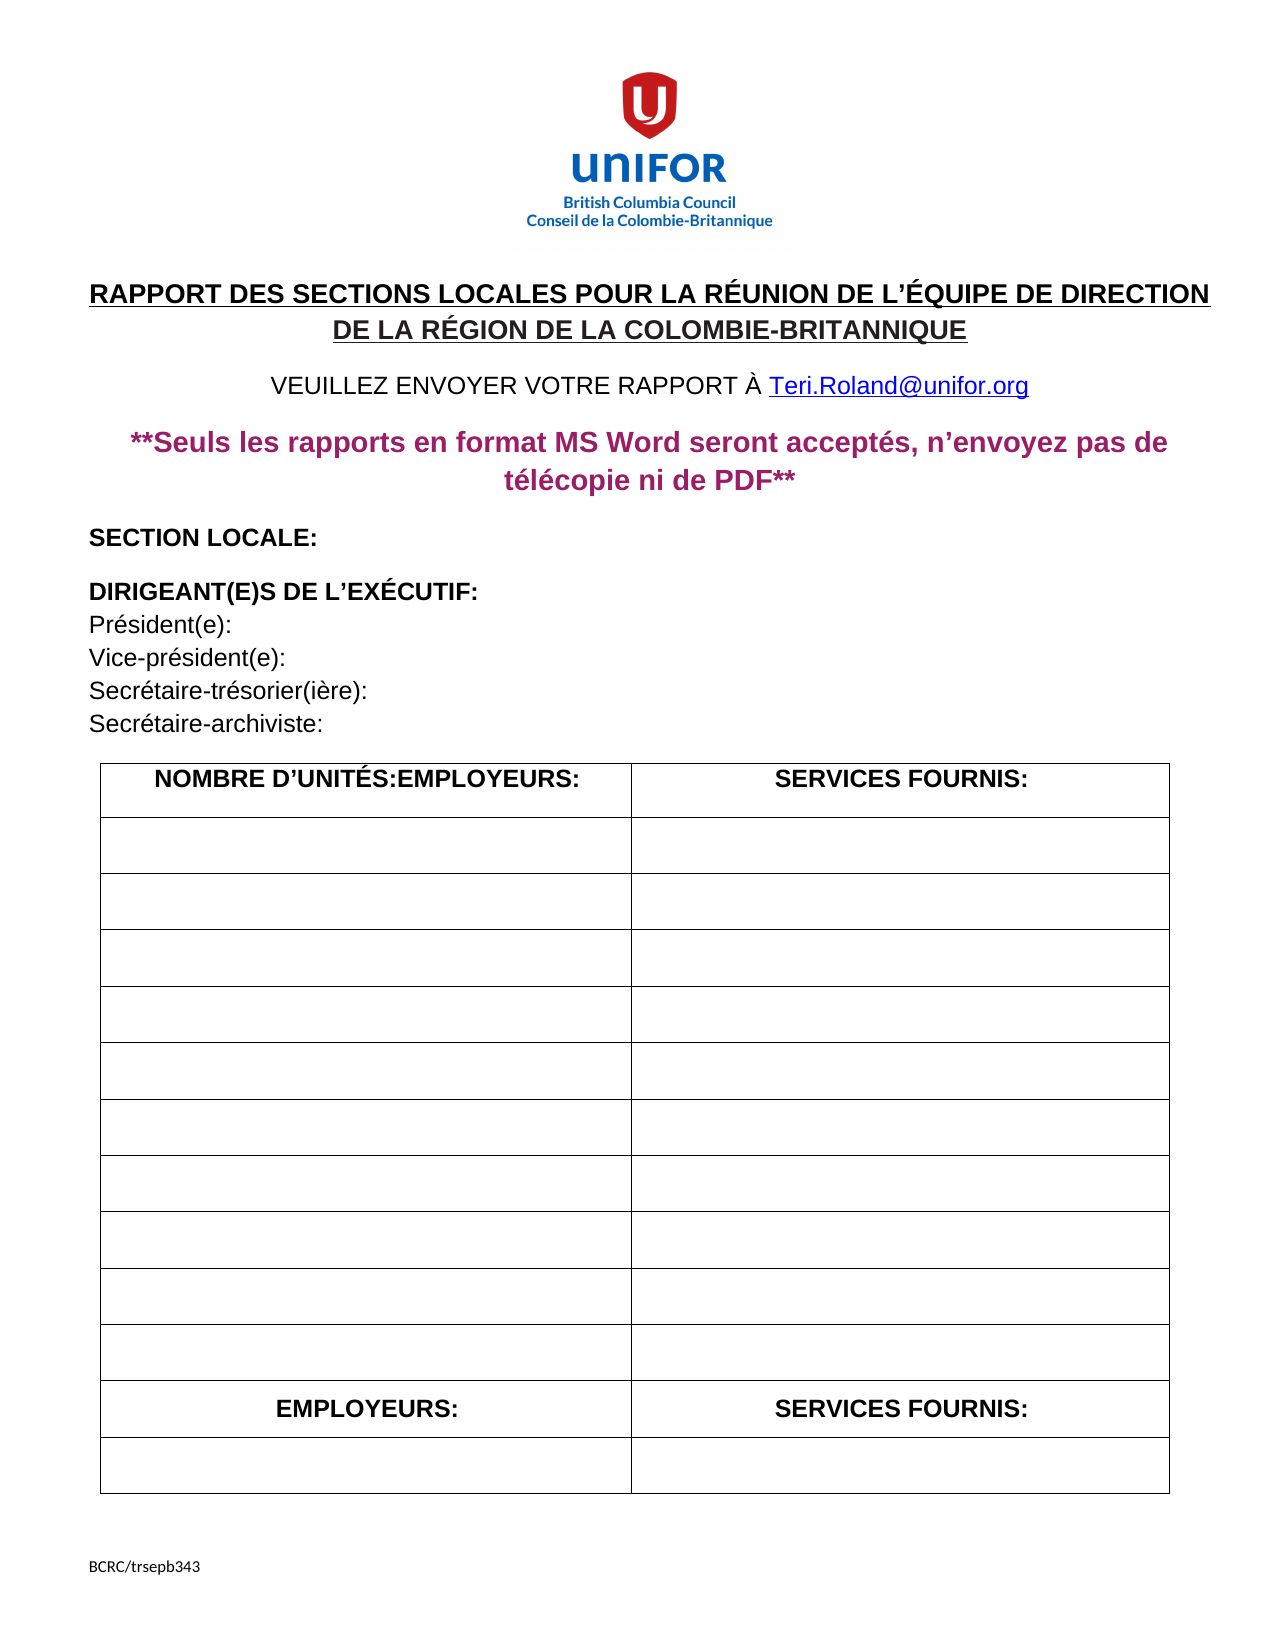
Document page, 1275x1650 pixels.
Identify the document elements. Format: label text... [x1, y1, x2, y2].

table_cell [632, 874, 1169, 929]
table_header NOMBRE D’UNITÉS:EMPLOYEURS: [101, 764, 631, 817]
text VEUILLEZ ENVOYER VOTRE RAPPORT À Teri.Roland@unifor.org [89, 371, 1211, 400]
picture [499, 44, 800, 254]
table_cell [632, 1212, 1169, 1267]
table_cell [632, 1156, 1169, 1211]
table_cell [101, 818, 631, 873]
table_cell [101, 1325, 631, 1380]
table_cell [632, 1100, 1169, 1155]
table_cell [632, 818, 1169, 873]
table_cell [101, 987, 631, 1042]
text RAPPORT DES SECTIONS LOCALES POUR LA RÉUNION DE L’ÉQUIPE DE DIRECTION DE LA RÉGION DE LA COLOMBIE-BRITANNIQUE [89, 307, 1211, 346]
text SECTION LOCALE: [89, 523, 1213, 552]
table_cell [632, 1043, 1169, 1098]
text **Seuls les rapports en format MS Word seront acceptés, n’envoyez pas de télécopie ni de PDF** [89, 425, 1211, 497]
table_cell [101, 874, 631, 929]
table_cell [632, 930, 1169, 986]
text Secrétaire-trésorier(ière): [89, 676, 1213, 704]
text DIRIGEANT(E)S DE L’EXÉCUTIF: [89, 577, 1213, 605]
table_cell [101, 1212, 631, 1267]
table_header SERVICES FOURNIS: [632, 764, 1169, 817]
table_cell [101, 1269, 631, 1324]
text RAPPORT DES SECTIONS LOCALES POUR LA RÉUNION DE L’ÉQUIPE DE DIRECTION DE LA RÉGION DE LA COLOMBIE-BRITANNIQUE [89, 278, 1211, 306]
table_cell [101, 1156, 631, 1211]
text Président(e): [89, 610, 1213, 638]
table_cell [632, 1269, 1169, 1324]
table_cell [101, 930, 631, 986]
text Secrétaire-archiviste: [89, 709, 1213, 737]
table_cell [632, 1438, 1169, 1493]
table_cell [632, 1325, 1169, 1380]
table_cell [101, 1100, 631, 1155]
table_cell [101, 1438, 631, 1493]
table_cell SERVICES FOURNIS: [632, 1381, 1169, 1437]
text Vice-président(e): [89, 643, 1213, 671]
table_cell [632, 987, 1169, 1042]
table_cell [101, 1043, 631, 1098]
table_cell EMPLOYEURS: [101, 1381, 631, 1437]
